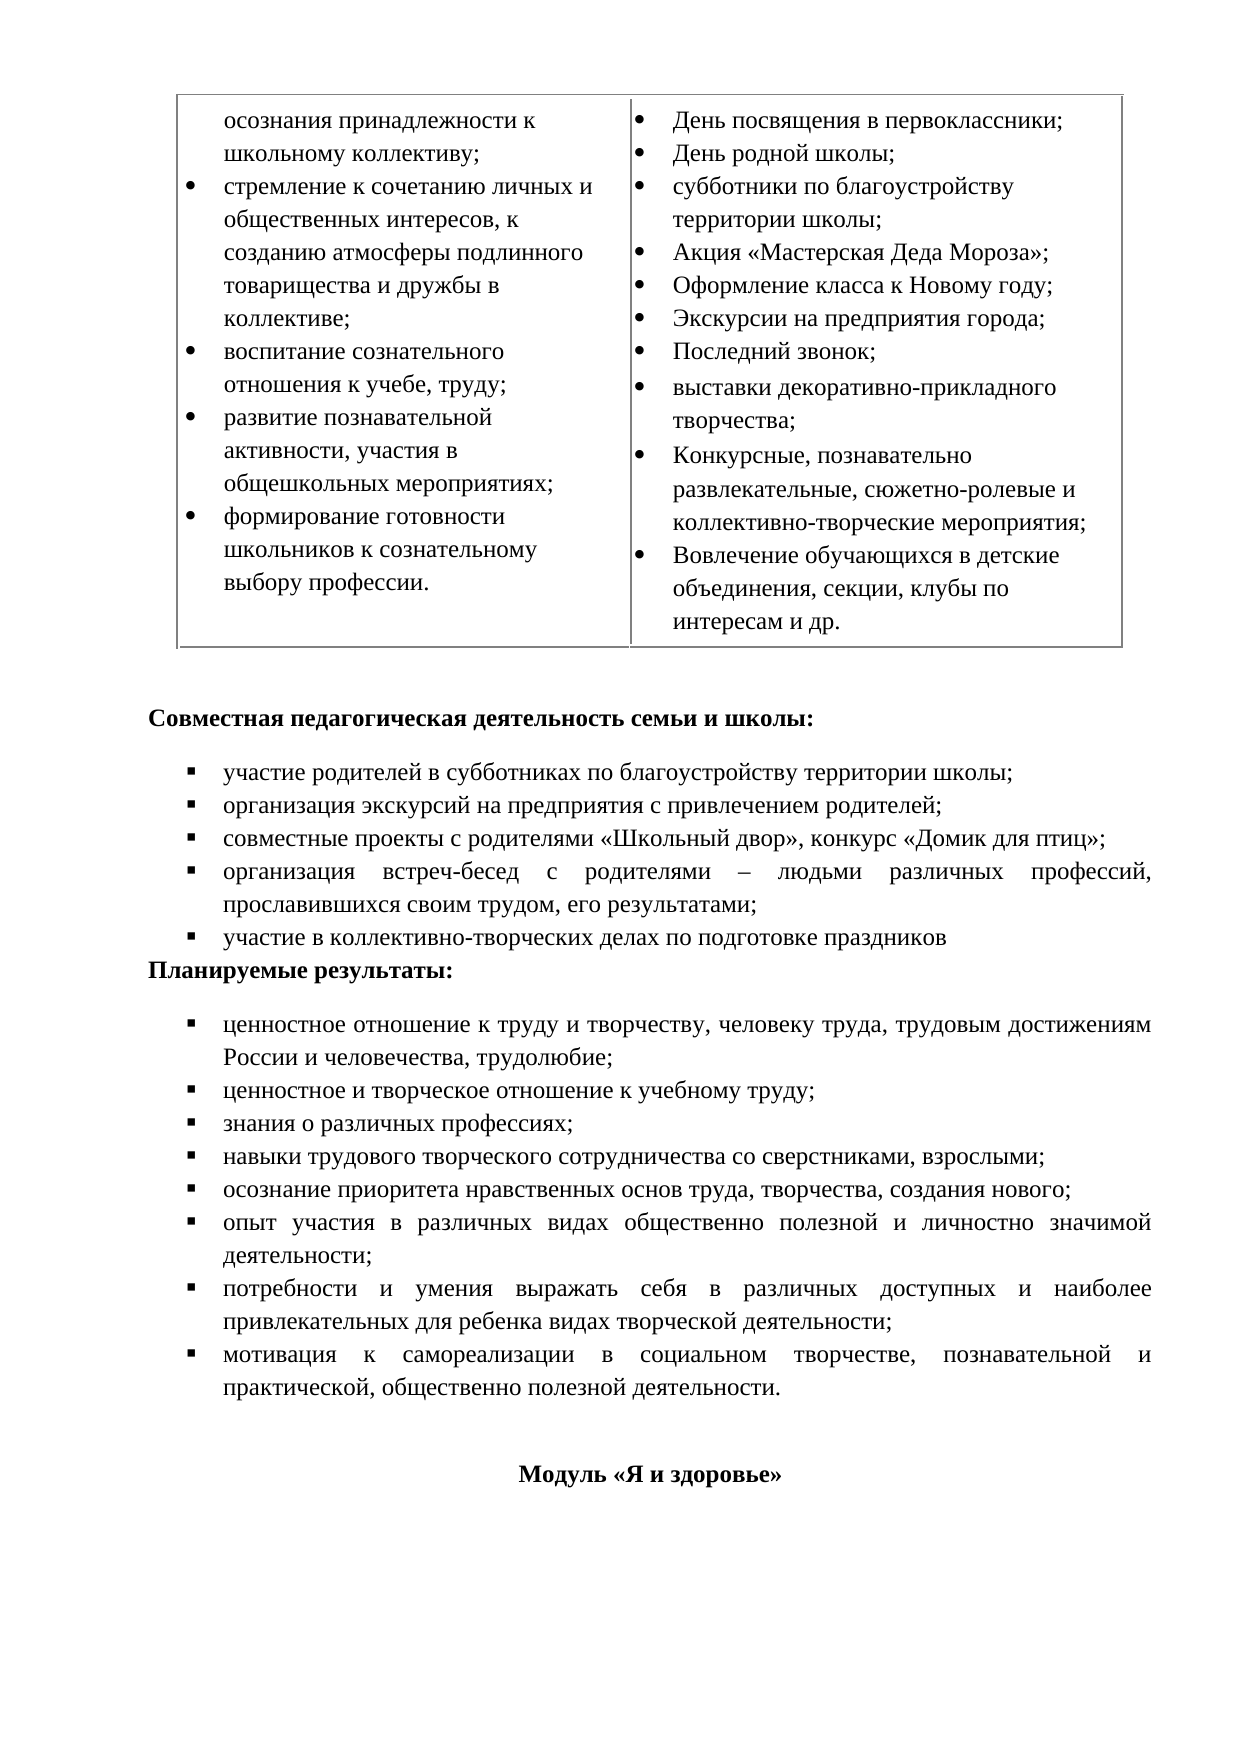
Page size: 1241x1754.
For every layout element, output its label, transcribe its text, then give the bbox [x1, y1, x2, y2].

list мотивация к самореализации в социальном творчестве, познавательной и практической, общественно полезной деятельности. [185, 1339, 1153, 1401]
list потребности и умения выражать себя в различных доступных и наиболее привлекательных для ребенка видах творческой деятельности; [185, 1273, 1153, 1335]
list опыт участия в различных видах общественно полезной и личностно значимой деятельности; [185, 1207, 1153, 1269]
list ценностное отношение к труду и творчеству, человеку труда, трудовым достижениям России и человечества, трудолюбие; [185, 1009, 1153, 1071]
list навыки трудового творческого сотрудничества со сверстниками, взрослыми; [185, 1141, 1153, 1170]
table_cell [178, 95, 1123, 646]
list осознание приоритета нравственных основ труда, творчества, создания нового; [185, 1174, 1153, 1203]
list участие родителей в субботниках по благоустройству территории школы; [185, 757, 1153, 786]
text Модуль «Я и здоровье» [148, 1459, 1153, 1488]
list совместные проекты с родителями «Школьный двор», конкурс «Домик для птиц»; [185, 823, 1153, 852]
list ценностное и творческое отношение к учебному труду; [185, 1075, 1153, 1104]
list знания о различных профессиях; [185, 1108, 1153, 1137]
list организация экскурсий на предприятия с привлечением родителей; [185, 790, 1153, 819]
list организация встреч-бесед с родителями – людьми различных профессий, прославившихся своим трудом, его результатами; [185, 856, 1153, 918]
text Совместная педагогическая деятельность семьи и школы: [148, 703, 1153, 732]
list участие в коллективно-творческих делах по подготовке праздников [185, 922, 1153, 951]
text Планируемые результаты: [148, 955, 1153, 984]
